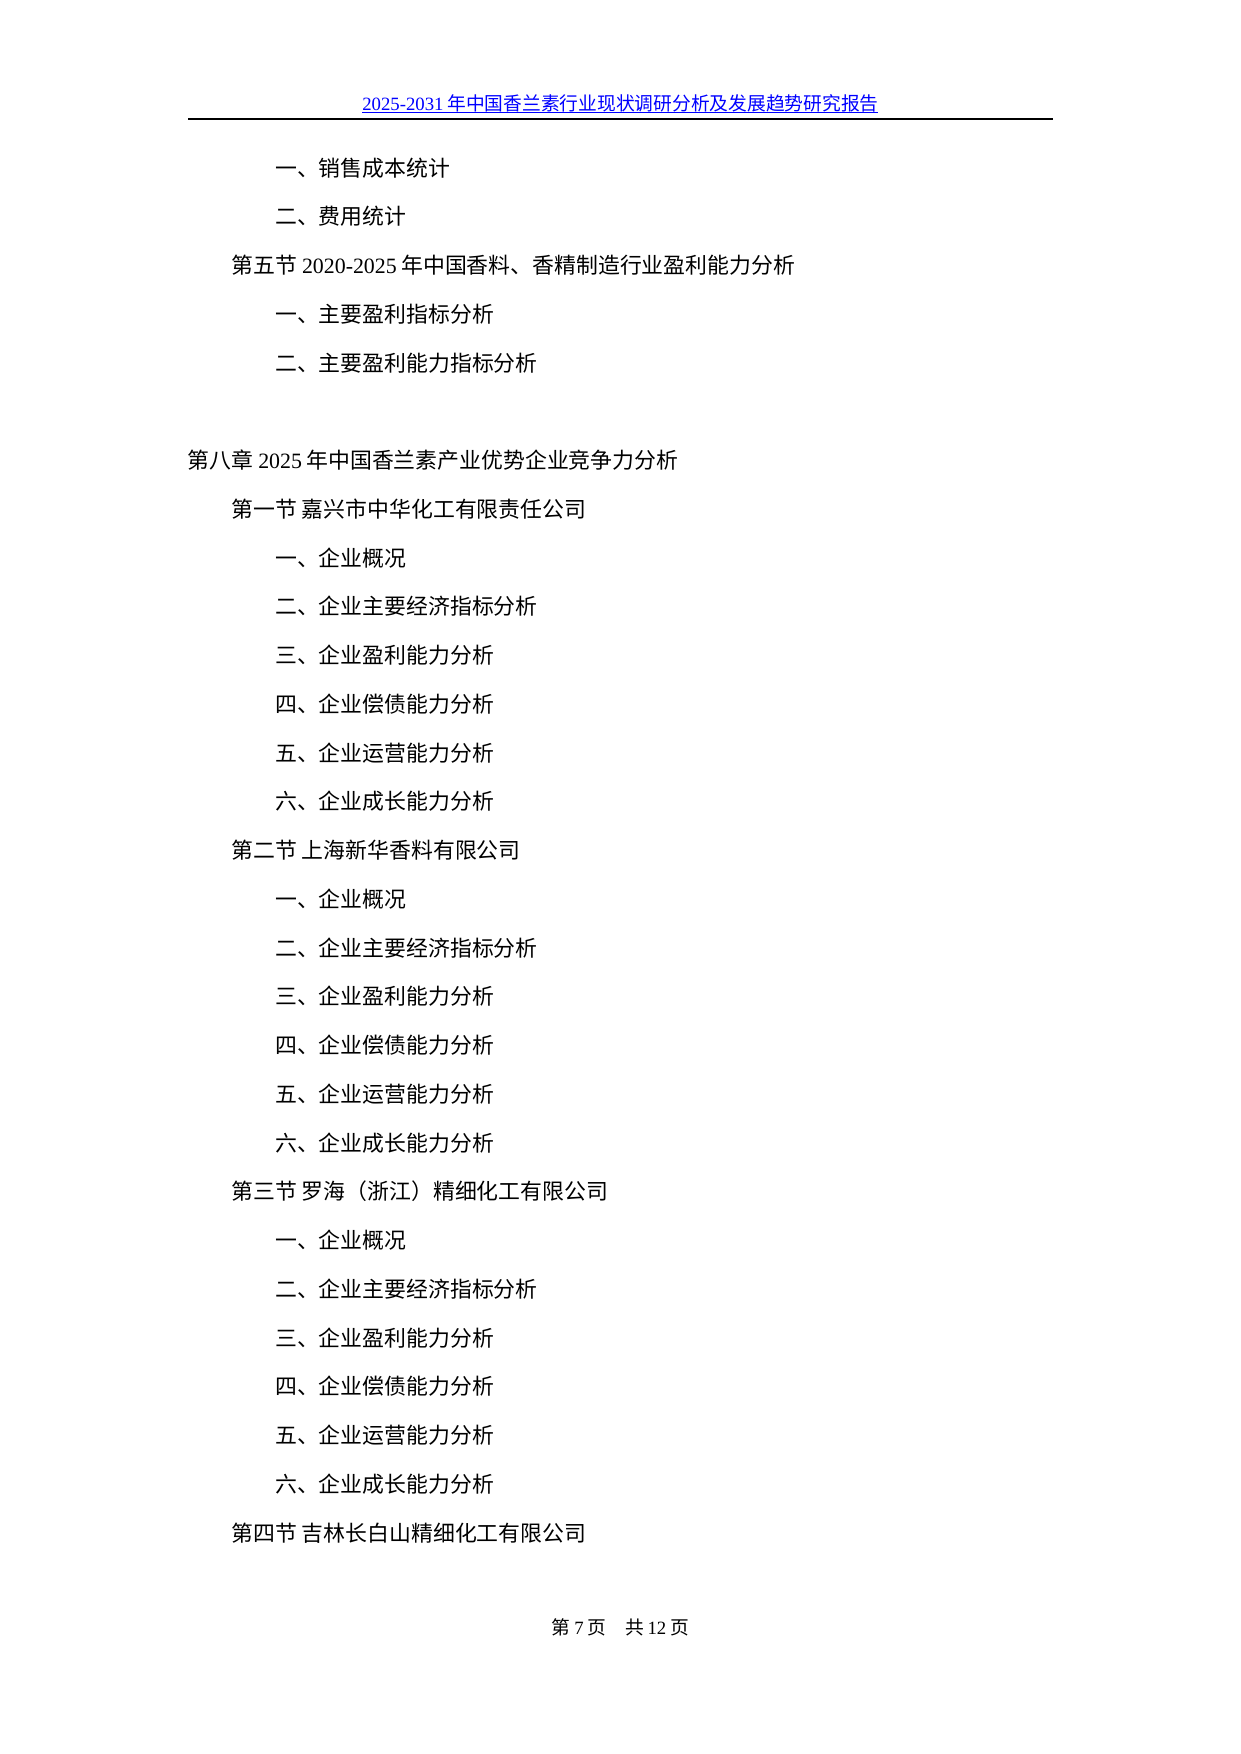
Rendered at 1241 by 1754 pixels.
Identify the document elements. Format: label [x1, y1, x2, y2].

text [187, 150, 1053, 1548]
